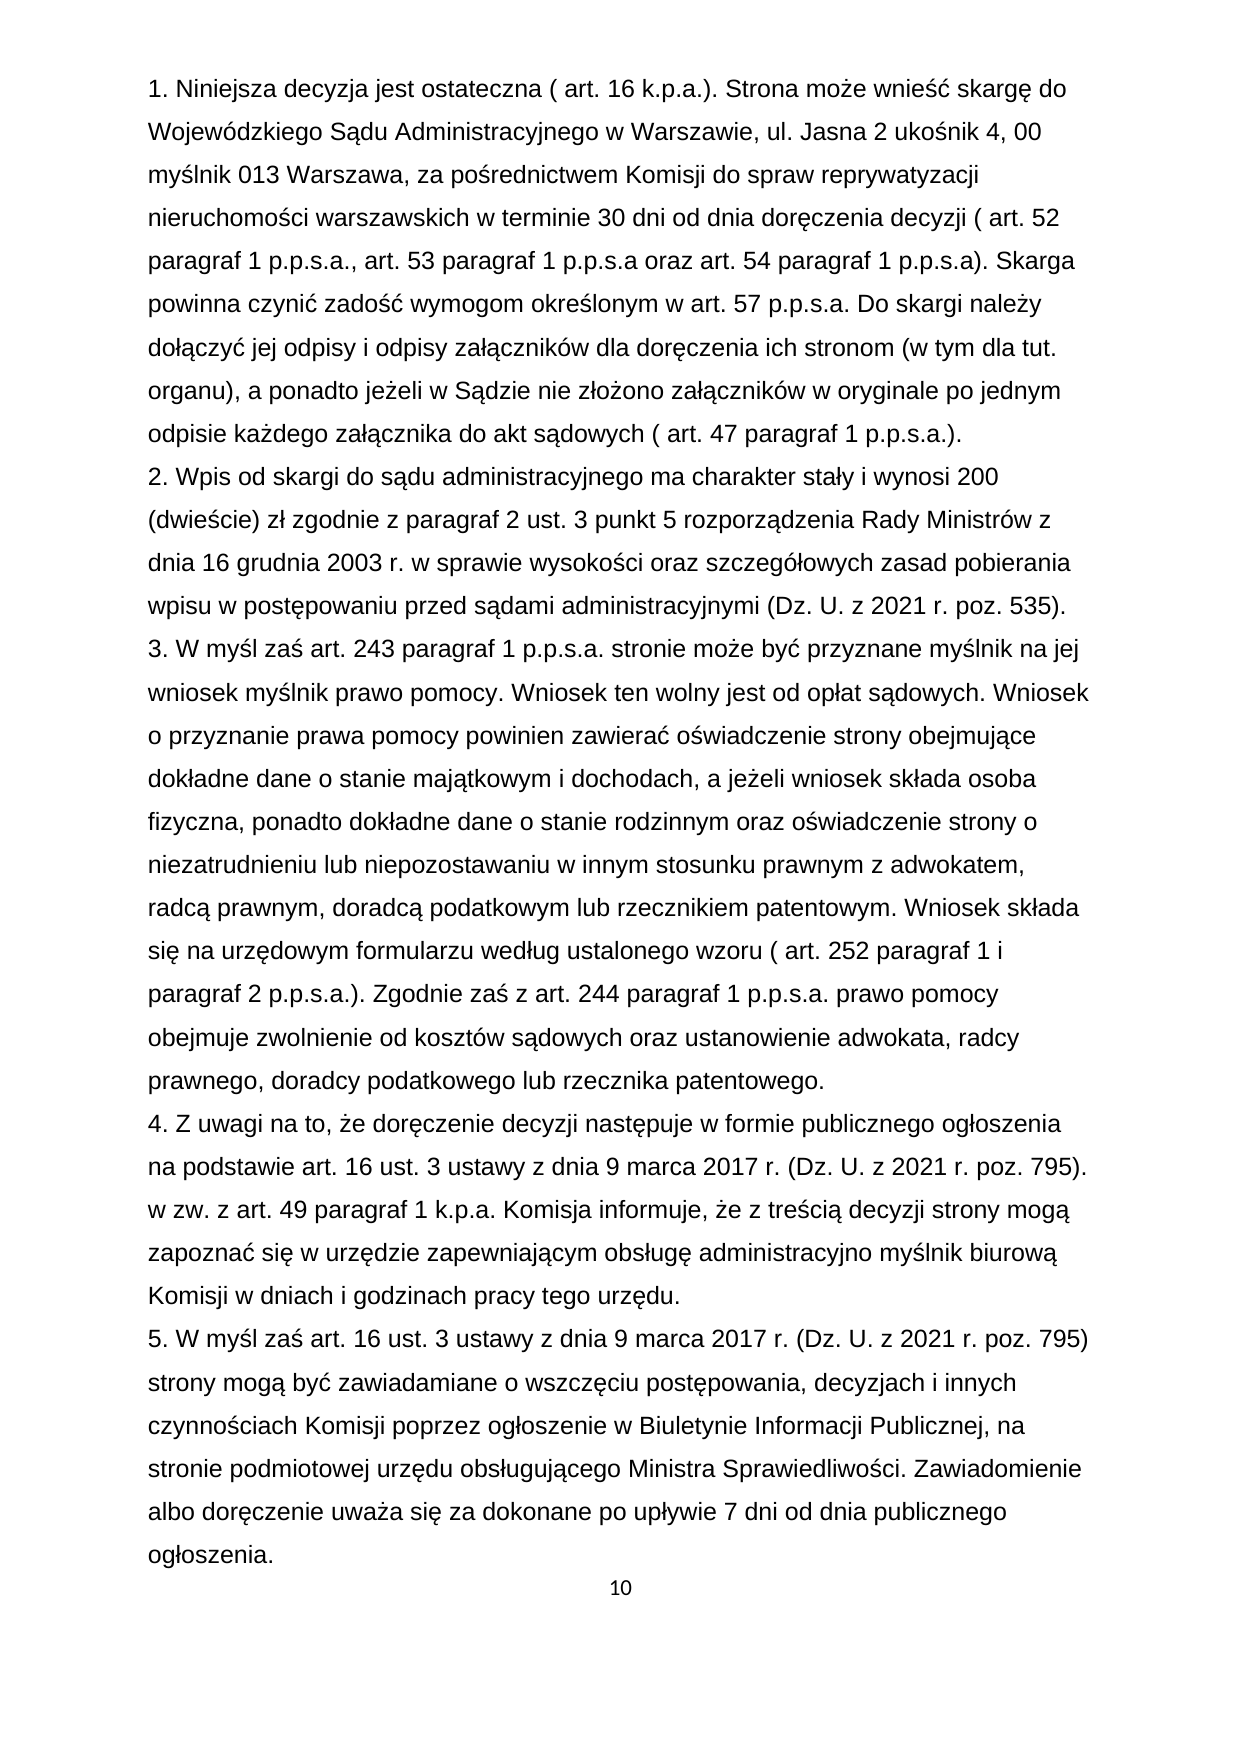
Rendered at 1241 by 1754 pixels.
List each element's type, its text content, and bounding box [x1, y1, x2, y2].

text 3. W myśl zaś art. 243 paragraf 1 p.p.s.a. stronie może być przyznane myślnik na jej wniosek myślnik prawo pomocy. Wniosek ten wolny jest od opłat sądowych. Wniosek o przyznanie prawa pomocy powinien zawierać oświadczenie strony obejmujące dokładne dane o stanie majątkowym i dochodach, a jeżeli wniosek składa osoba fizyczna, ponadto dokładne dane o stanie rodzinnym oraz oświadczenie strony o niezatrudnieniu lub niepozostawaniu w innym stosunku prawnym z adwokatem, radcą prawnym, doradcą podatkowym lub rzecznikiem patentowym. Wniosek składa się na urzędowym formularzu według ustalonego wzoru ( art. 252 paragraf 1 i paragraf 2 p.p.s.a.). Zgodnie zaś z art. 244 paragraf 1 p.p.s.a. prawo pomocy obejmuje zwolnienie od kosztów sądowych oraz ustanowienie adwokata, radcy prawnego, doradcy podatkowego lub rzecznika patentowego. [148, 634, 1093, 1094]
text 1. Niniejsza decyzja jest ostateczna ( art. 16 k.p.a.). Strona może wnieść skargę do Wojewódzkiego Sądu Administracyjnego w Warszawie, ul. Jasna 2 ukośnik 4, 00 myślnik 013 Warszawa, za pośrednictwem Komisji do spraw reprywatyzacji nieruchomości warszawskich w terminie 30 dni od dnia doręczenia decyzji ( art. 52 paragraf 1 p.p.s.a., art. 53 paragraf 1 p.p.s.a oraz art. 54 paragraf 1 p.p.s.a). Skarga powinna czynić zadość wymogom określonym w art. 57 p.p.s.a. Do skargi należy dołączyć jej odpisy i odpisy załączników dla doręczenia ich stronom (w tym dla tut. organu), a ponadto jeżeli w Sądzie nie złożono załączników w oryginale po jednym odpisie każdego załącznika do akt sądowych ( art. 47 paragraf 1 p.p.s.a.). [148, 74, 1093, 447]
text 2. Wpis od skargi do sądu administracyjnego ma charakter stały i wynosi 200 (dwieście) zł zgodnie z paragraf 2 ust. 3 punkt 5 rozporządzenia Rady Ministrów z dnia 16 grudnia 2003 r. w sprawie wysokości oraz szczegółowych zasad pobierania wpisu w postępowaniu przed sądami administracyjnymi (Dz. U. z 2021 r. poz. 535). [148, 462, 1093, 620]
text 4. Z uwagi na to, że doręczenie decyzji następuje w formie publicznego ogłoszenia na podstawie art. 16 ust. 3 ustawy z dnia 9 marca 2017 r. (Dz. U. z 2021 r. poz. 795). w zw. z art. 49 paragraf 1 k.p.a. Komisja informuje, że z treścią decyzji strony mogą zapoznać się w urzędzie zapewniającym obsługę administracyjno myślnik biurową Komisji w dniach i godzinach pracy tego urzędu. [148, 1109, 1093, 1310]
text 5. W myśl zaś art. 16 ust. 3 ustawy z dnia 9 marca 2017 r. (Dz. U. z 2021 r. poz. 795) strony mogą być zawiadamiane o wszczęciu postępowania, decyzjach i innych czynnościach Komisji poprzez ogłoszenie w Biuletynie Informacji Publicznej, na stronie podmiotowej urzędu obsługującego Ministra Sprawiedliwości. Zawiadomienie albo doręczenie uważa się za dokonane po upływie 7 dni od dnia publicznego ogłoszenia. [148, 1324, 1093, 1569]
